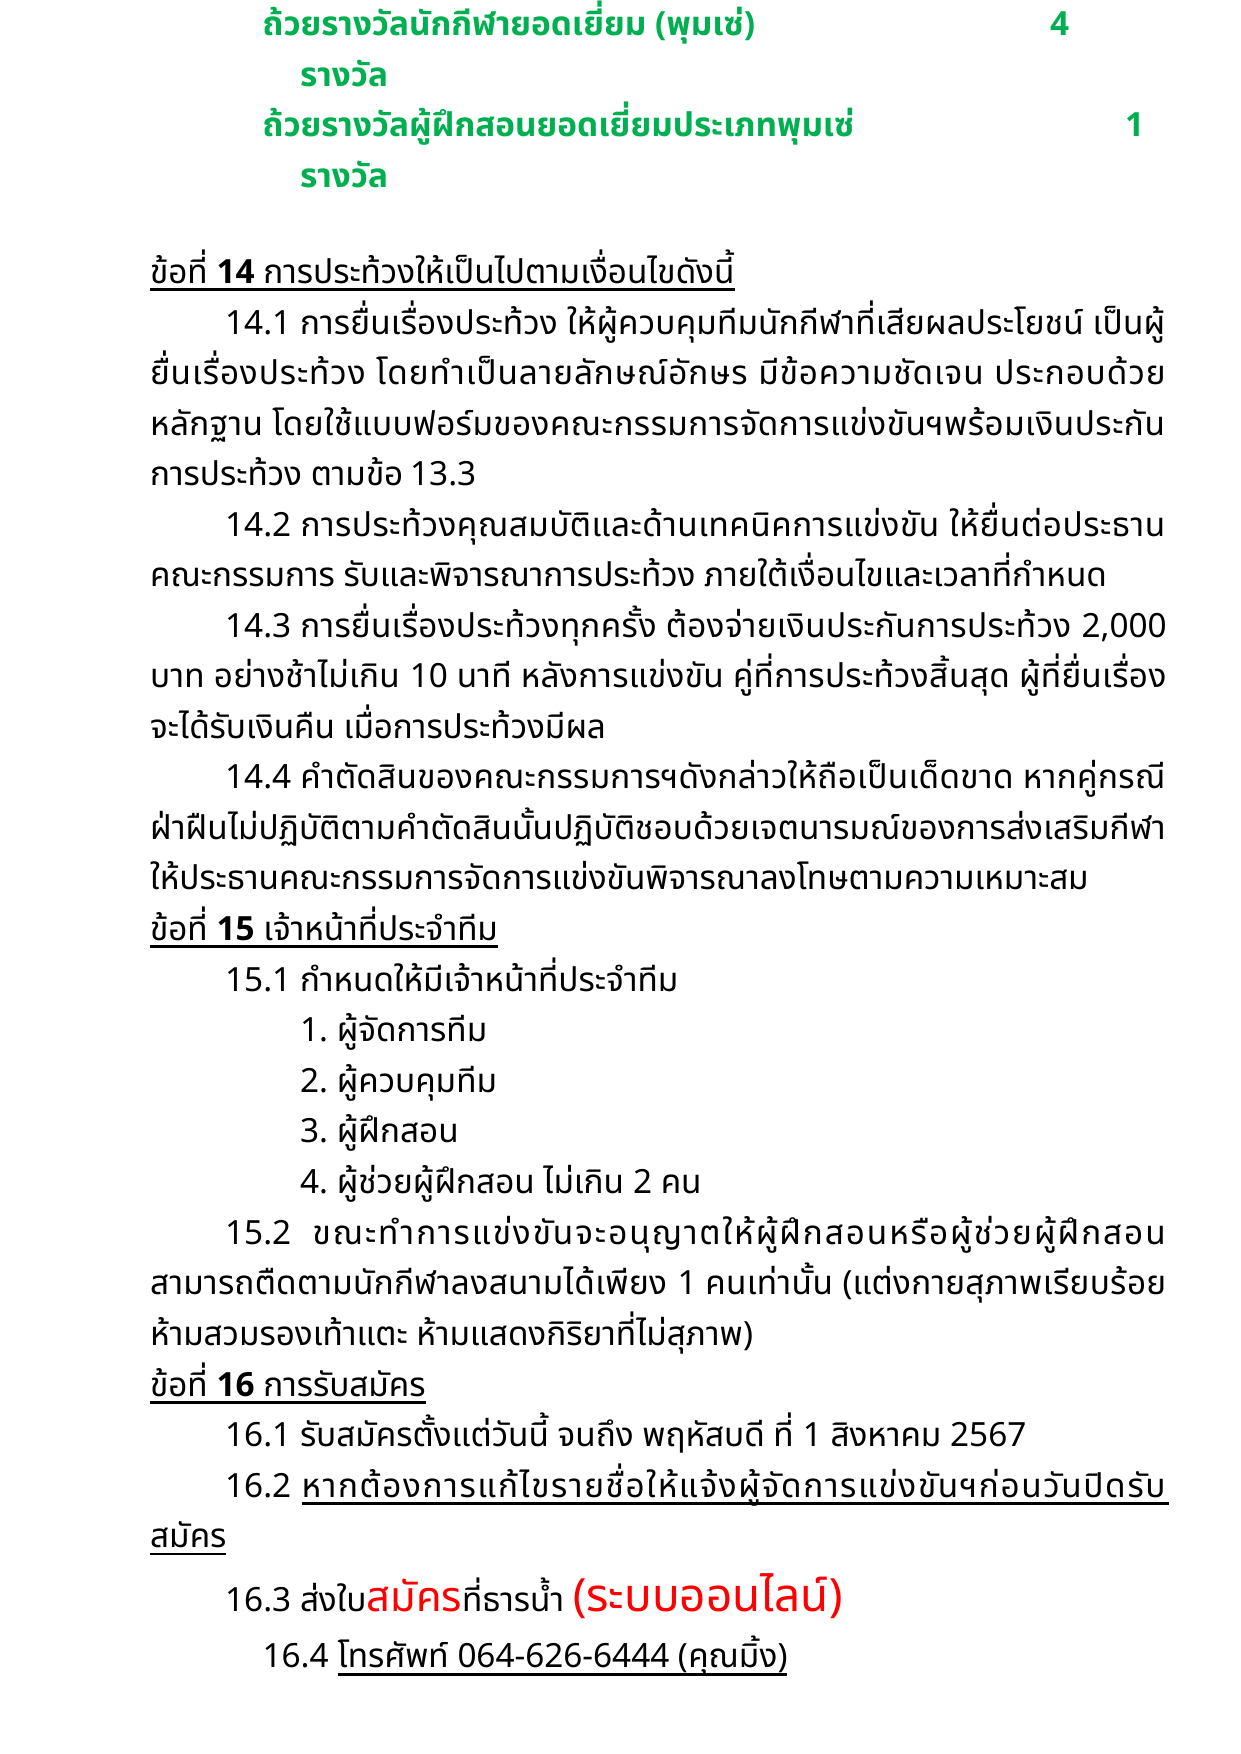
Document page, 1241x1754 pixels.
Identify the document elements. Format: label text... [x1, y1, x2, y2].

list ถ้วยรางวัลผู้ฝึกสอนยอดเยี่ยมประเภทพุมเซ่ 1 รางวัล [262, 101, 1167, 202]
list ถ้วยรางวัลนักกีฬายอดเยี่ยม (พุมเซ่) 4 รางวัล [262, 0, 1167, 101]
text 3. ผู้ฝึกสอน [150, 1107, 1167, 1158]
text 16.3 ส่งใบสมัครที่ธารน้ำ (ระบบออนไลน์) [150, 1563, 1167, 1632]
text 16.4 โทรศัพท์ 064-626-6444 (คุณมิ้ง) [150, 1632, 1167, 1683]
text 1. ผู้จัดการทีม [150, 1006, 1167, 1057]
text 16.1 รับสมัครตั้งแต่วันนี้ จนถึง พฤหัสบดี ที่ 1 สิงหาคม 2567 [150, 1411, 1167, 1462]
text 14.2 การประท้วงคุณสมบัติและด้านเทคนิคการแข่งขัน ให้ยื่นต่อประธานคณะกรรมการ รับและพิจารณาการประท้วง ภายใต้เงื่อนไขและเวลาที่กำหนด [150, 501, 1167, 602]
text 16.2 หากต้องการแก้ไขรายชื่อให้แจ้งผู้จัดการแข่งขันฯก่อนวันปิดรับสมัคร [150, 1462, 1167, 1563]
text 15.1 กำหนดให้มีเจ้าหน้าที่ประจำทีม [150, 955, 1167, 1006]
text 14.3 การยื่นเรื่องประท้วงทุกครั้ง ต้องจ่ายเงินประกันการประท้วง 2,000 บาท อย่างช้าไม่เกิน 10 นาที หลังการแข่งขัน คู่ที่การประท้วงสิ้นสุด ผู้ที่ยื่นเรื่องจะได้รับเงินคืน เมื่อการประท้วงมีผล [150, 602, 1167, 753]
text 2. ผู้ควบคุมทีม [150, 1057, 1167, 1107]
text 15.2 ขณะทำการแข่งขันจะอนุญาตให้ผู้ฝึกสอนหรือผู้ช่วยผู้ฝึกสอนสามารถตืดตามนักกีฬาลงสนามได้เพียง 1 คนเท่านั้น (แต่งกายสุภาพเรียบร้อย ห้ามสวมรองเท้าแตะ ห้ามแสดงกิริยาที่ไม่สุภาพ) [150, 1208, 1167, 1360]
text ข้อที่ 16 การรับสมัคร [150, 1360, 1167, 1411]
text ข้อที่ 14 การประท้วงให้เป็นไปตามเงื่อนไขดังนี้ [150, 248, 1167, 298]
text 14.1 การยื่นเรื่องประท้วง ให้ผู้ควบคุมทีมนักกีฬาที่เสียผลประโยชน์ เป็นผู้ยื่นเรื่องประท้วง โดยทำเป็นลายลักษณ์อักษร มีข้อความชัดเจน ประกอบด้วยหลักฐาน โดยใช้แบบฟอร์มของคณะกรรมการจัดการแข่งขันฯพร้อมเงินประกันการประท้วง ตามข้อ13.3 [150, 298, 1167, 501]
text 4. ผู้ช่วยผู้ฝึกสอน ไม่เกิน 2 คน [150, 1158, 1167, 1208]
text 14.4 คำตัดสินของคณะกรรมการฯดังกล่าวให้ถือเป็นเด็ดขาด หากคู่กรณีฝ่าฝืนไม่ปฏิบัติตามคำตัดสินนั้นปฏิบัติชอบด้วยเจตนารมณ์ของการส่งเสริมกีฬา ให้ประธานคณะกรรมการจัดการแข่งขันพิจารณาลงโทษตามความเหมาะสม [150, 753, 1167, 905]
text ข้อที่ 15 เจ้าหน้าที่ประจำทีม [150, 905, 1167, 955]
